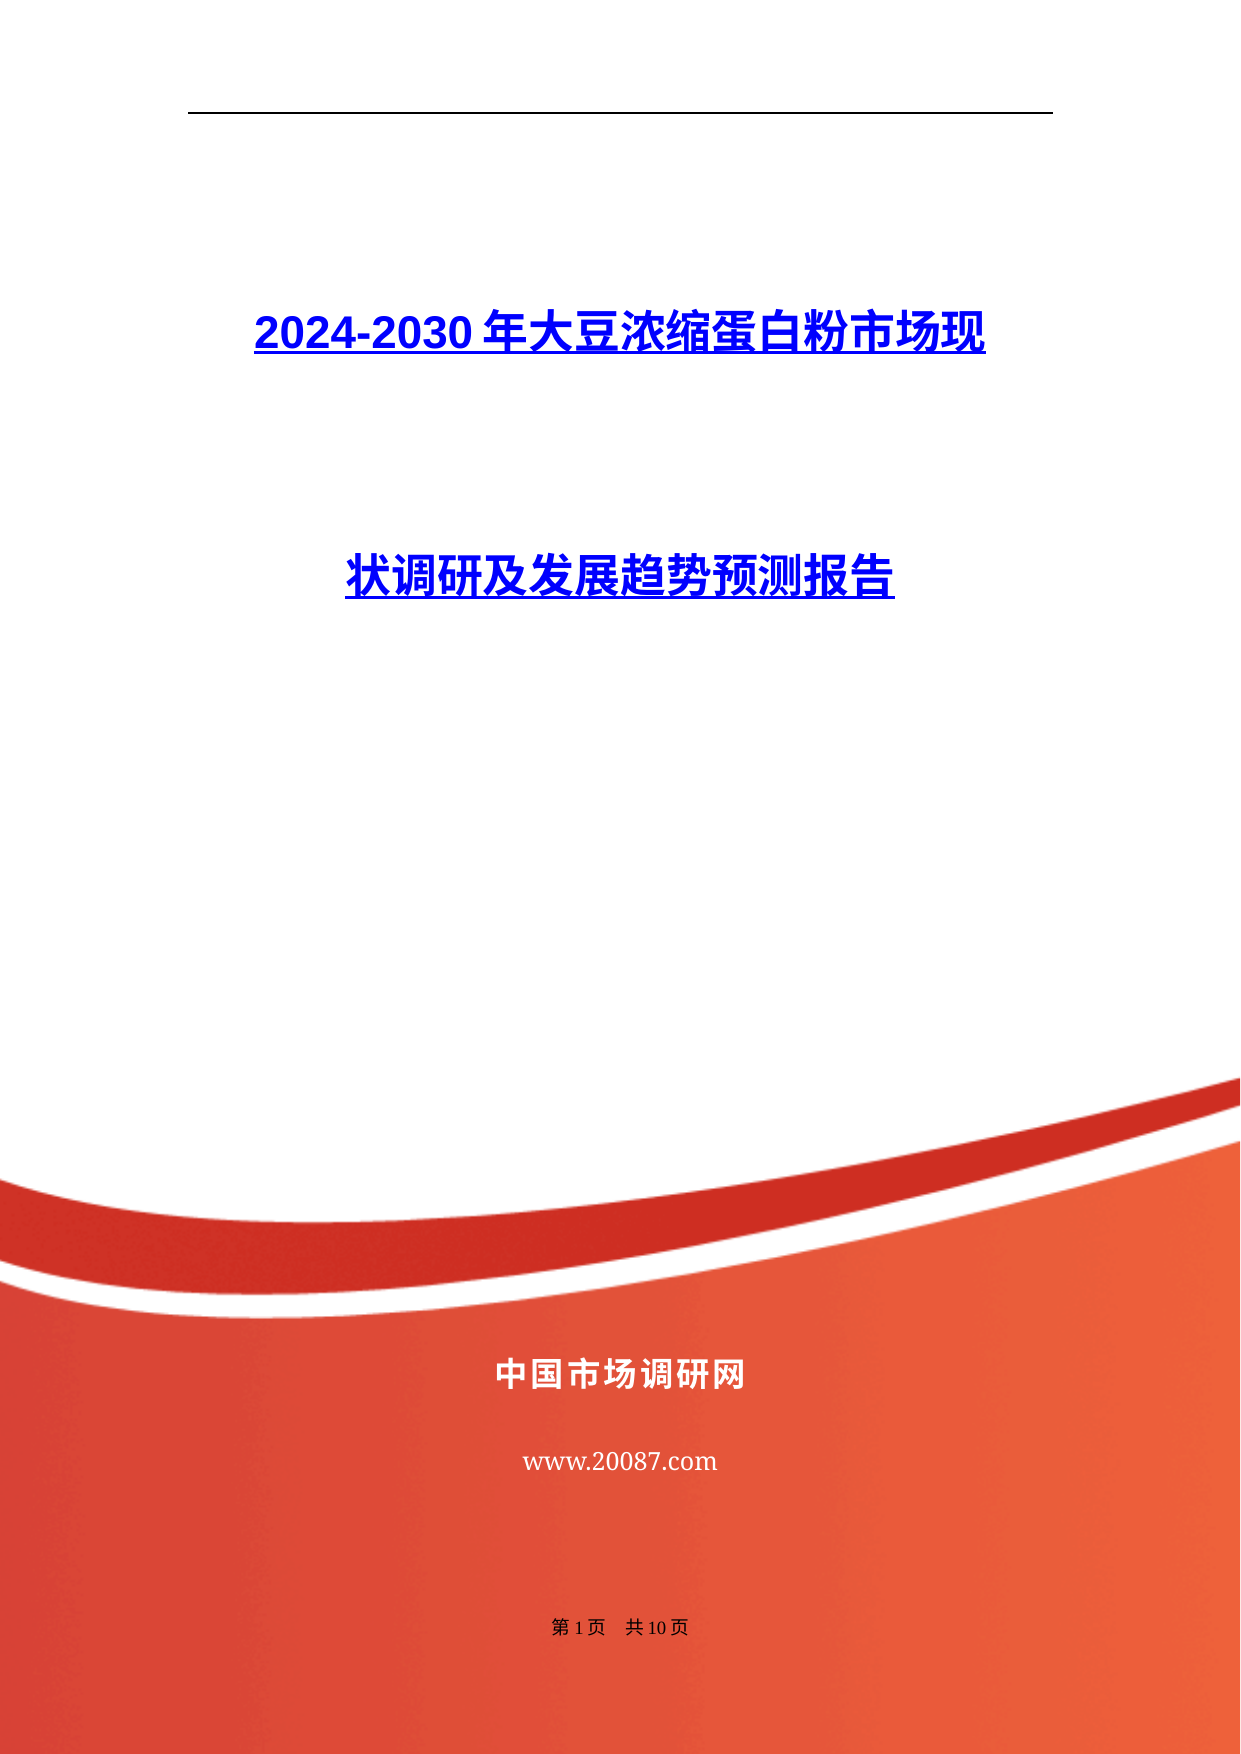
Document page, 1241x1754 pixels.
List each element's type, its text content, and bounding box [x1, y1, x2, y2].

subtitle 中国市场调研网 [187, 1339, 1053, 1404]
text www.20087.com [187, 1428, 1053, 1493]
table_header 2024-2030年大豆浓缩蛋白粉市场现状调研及发展趋势预测报告 [188, 207, 1053, 773]
picture [0, 1006, 1241, 1754]
